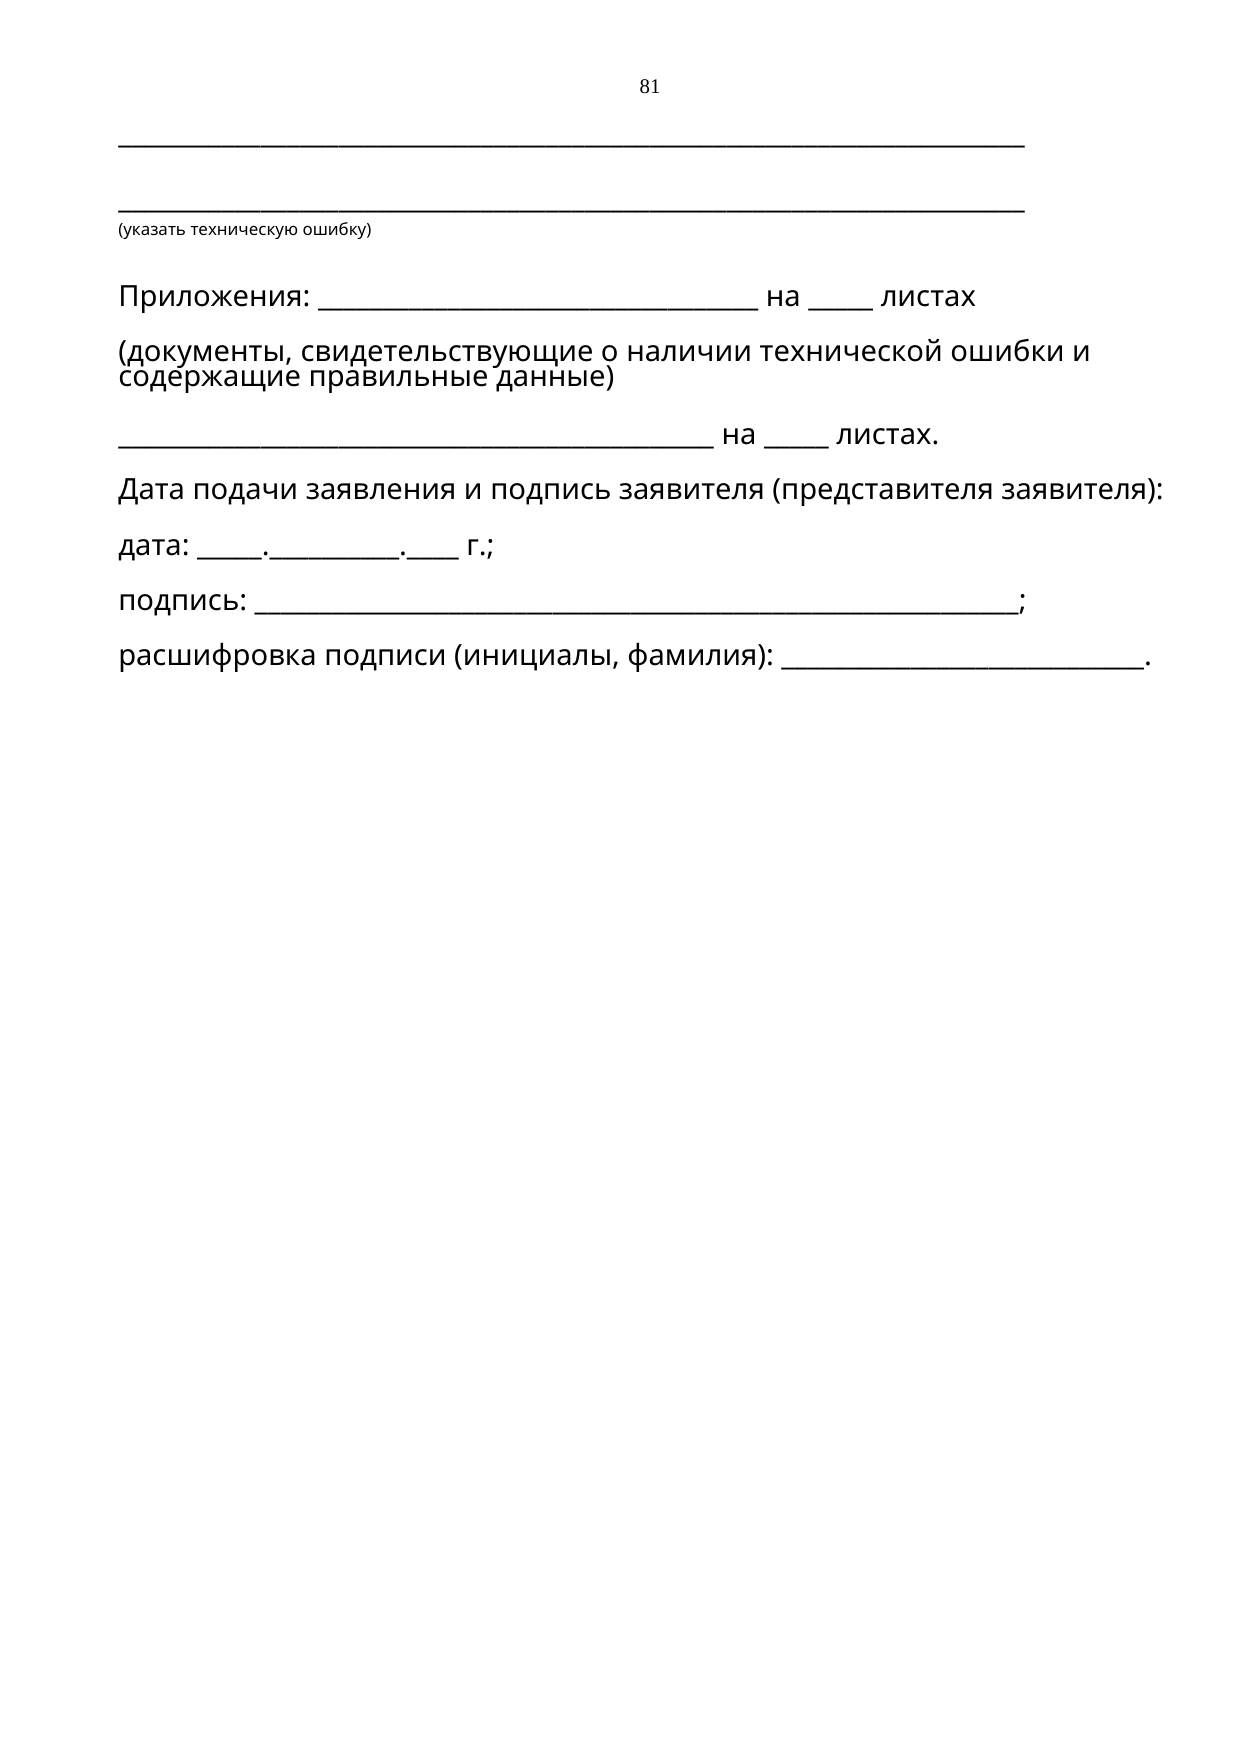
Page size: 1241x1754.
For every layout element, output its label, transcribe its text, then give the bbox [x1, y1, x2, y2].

text Приложения: __________________________________ на _____ листах [118, 285, 1181, 312]
text Дата подачи заявления и подпись заявителя (представителя заявителя): [118, 478, 1181, 505]
text (документы, свидетельствующие о наличии технической ошибки и содержащие правильные данные) [118, 340, 1181, 395]
text ______________________________________________________________________ [118, 122, 1181, 149]
text подпись: ___________________________________________________________; [118, 589, 1181, 616]
text ______________________________________________ на _____ листах. [118, 423, 1181, 450]
text расшифровка подписи (инициалы, фамилия): ____________________________. [223, 644, 636, 671]
text (указать техническую ошибку) [118, 217, 1181, 257]
text ______________________________________________________________________ [118, 177, 1181, 217]
text расшифровка подписи (инициалы, фамилия): ____________________________. [639, 644, 1181, 671]
text дата: _____.__________.____ г.; [118, 533, 1181, 561]
